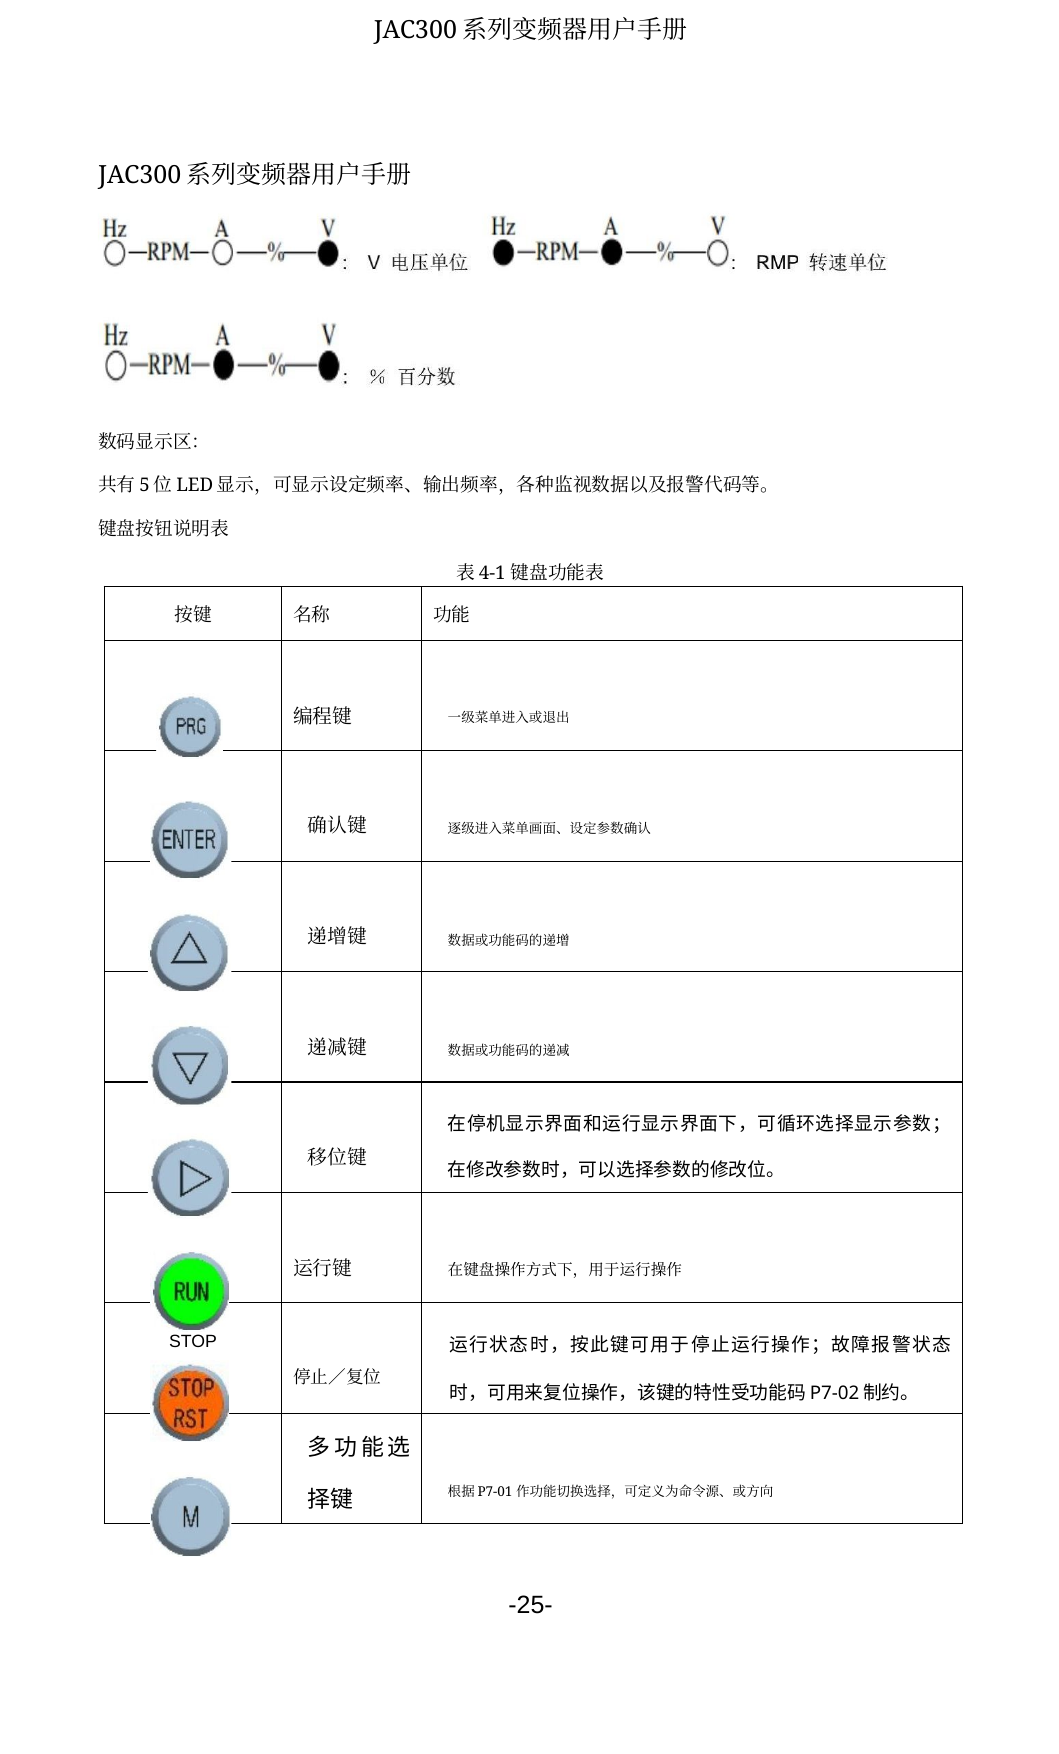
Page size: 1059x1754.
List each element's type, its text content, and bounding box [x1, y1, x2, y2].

text 表4-1 键盘功能表 [98, 554, 962, 586]
table_cell 多功能选择键 [282, 1414, 421, 1523]
table_cell STOP RST [105, 1303, 281, 1413]
table_cell 一级菜单进入或退出 [422, 641, 962, 750]
table_cell 停止／复位 [282, 1303, 421, 1413]
table_cell 运行键 [282, 1193, 421, 1302]
table_header 名称 [282, 587, 421, 640]
table_cell [105, 862, 281, 971]
text 共有5位LED显示，可显示设定频率、输出频率，各种监视数据以及报警代码等。 [98, 467, 962, 498]
text 键盘按钮说明表 [98, 511, 962, 542]
table_cell PRG [105, 641, 281, 750]
table_cell [105, 1414, 281, 1523]
table_cell 递增键 [282, 862, 421, 971]
text 数码显示区： [98, 423, 962, 454]
table_cell ENTER [105, 751, 281, 861]
table_cell 在停机显示界面和运行显示界面下，可循环选择显示参数；在修改参数时，可以选择参数的修改位。 [422, 1083, 962, 1192]
table_cell [105, 972, 281, 1081]
table_cell 递减键 [282, 972, 421, 1081]
table_header 按键 [105, 587, 281, 640]
table_cell 编程键 [282, 641, 421, 750]
text JAC300 系列变频器用户手册 [98, 1524, 962, 1580]
text JAC300系列变频器用户手册 [98, 150, 962, 192]
table_cell 运行状态时，按此键可用于停止运行操作；故障报警状态时，可用来复位操作，该键的特性受功能码P7-02制约。 [422, 1303, 962, 1413]
table_cell 移位键 [282, 1083, 421, 1192]
table_cell 根据P7-01 作功能切换选择，可定义为命令源、或方向 [422, 1414, 962, 1523]
table_header 功能 [422, 587, 962, 640]
table_cell 在键盘操作方式下，用于运行操作 [422, 1193, 962, 1302]
table_cell 数据或功能码的递增 [422, 862, 962, 971]
table_cell 确认键 [282, 751, 421, 861]
table_cell 数据或功能码的递减 [422, 972, 962, 1081]
table_cell 逐级进入菜单画面、设定参数确认 [422, 751, 962, 861]
table_cell RUN [105, 1193, 281, 1302]
table_cell [105, 1083, 281, 1192]
